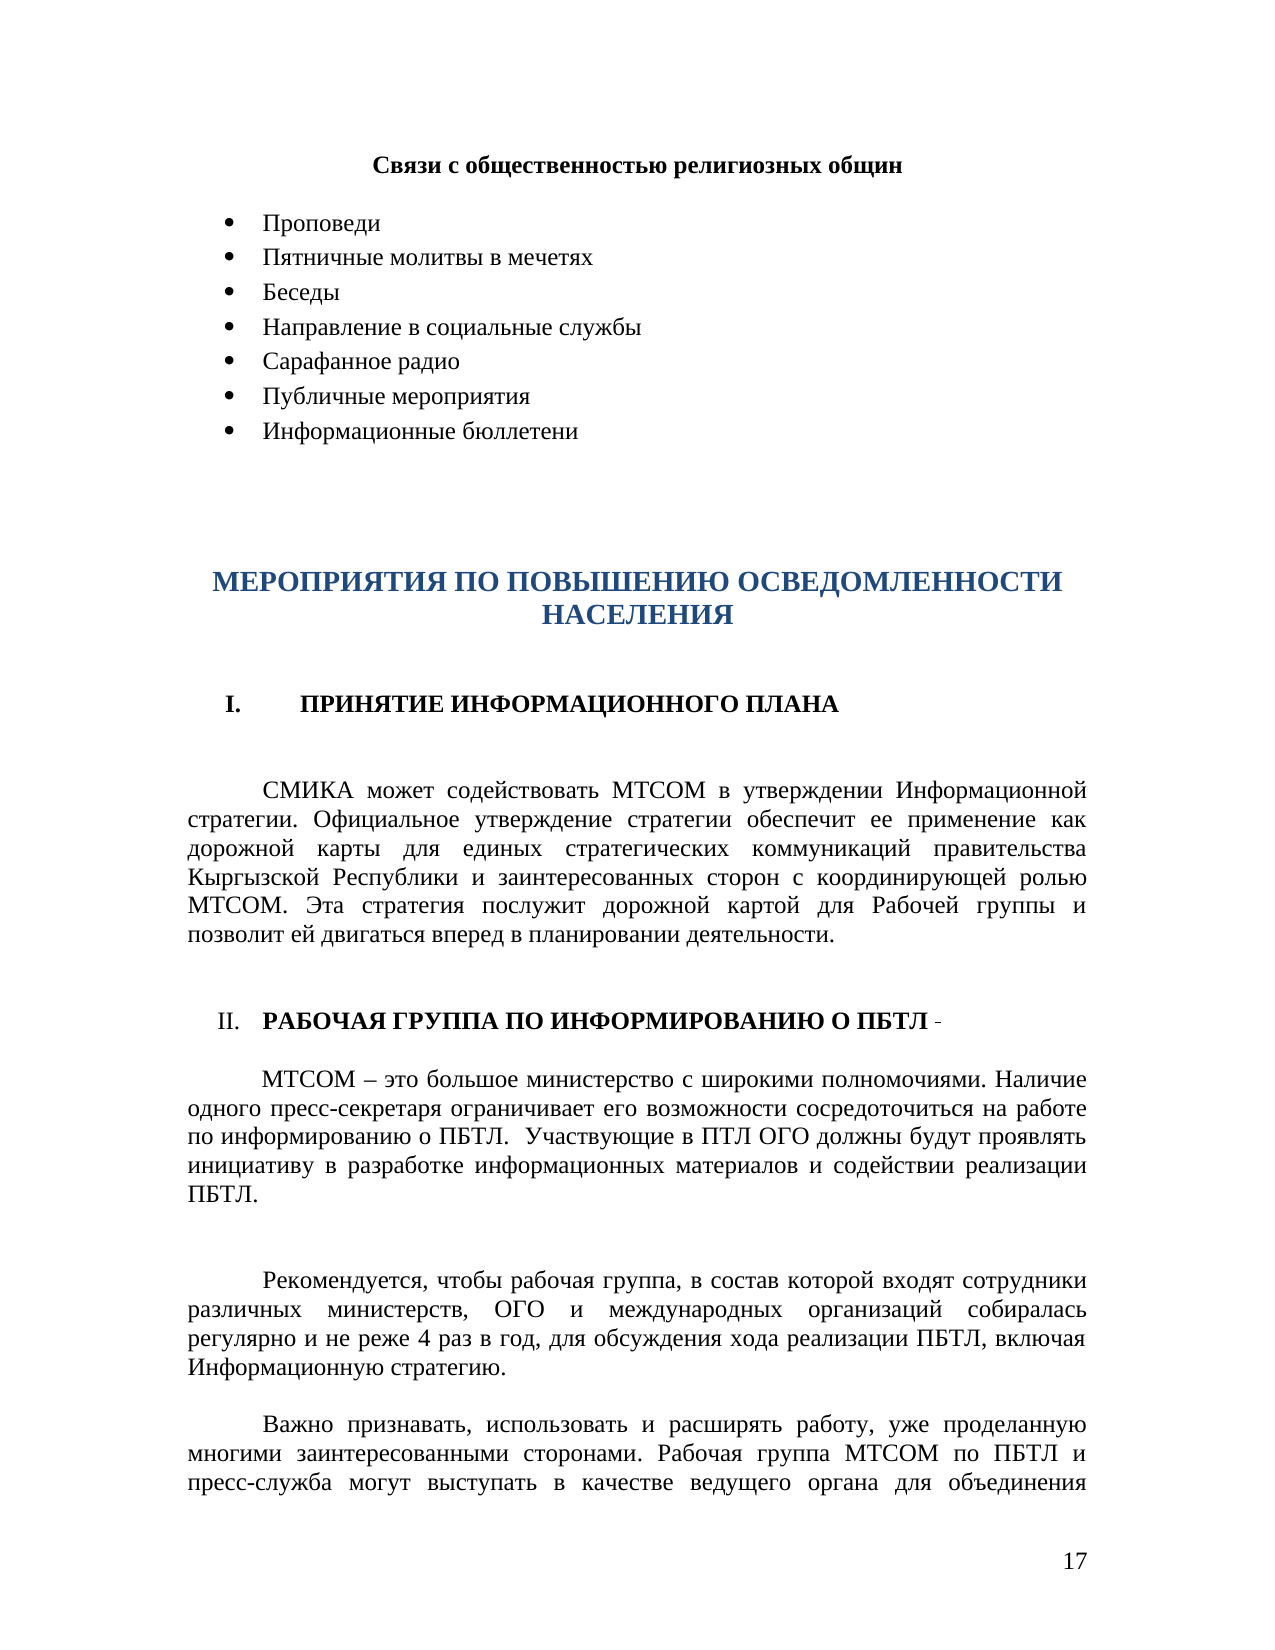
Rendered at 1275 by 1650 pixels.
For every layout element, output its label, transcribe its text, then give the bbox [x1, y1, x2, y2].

list ПРИНЯТИЕ информационного ПЛАНА [225, 689, 1087, 718]
list РАБОЧАЯ ГРУППА ПО ИНФОРМИРОВАНИЮ О ПБТЛ [187, 1006, 1087, 1035]
subtitle МЕРОПРИЯТИЯ ПО ПОВЫШЕНИЮ ОСВЕДОМЛЕННОСТИ НАСЕЛЕНИЯ [187, 564, 1087, 631]
list Проповеди [225, 208, 1087, 236]
text Рекомендуется, чтобы рабочая группа, в состав которой входят сотрудники различных министерств, ОГО и международных организаций собиралась регулярно и не реже 4 раз в год, для обсуждения хода реализации ПБТЛ, включая Информационную стратегию. [187, 1266, 1087, 1381]
list Пятничные молитвы в мечетях [225, 242, 1087, 271]
list Информационные бюллетени [225, 416, 1087, 444]
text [187, 1409, 1087, 1496]
list Беседы [225, 277, 1087, 306]
list Направление в социальные службы [225, 312, 1087, 341]
list Публичные мероприятия [225, 381, 1087, 410]
text МТСОМ – это большое министерство с широкими полномочиями. Наличие одного пресс-секретаря ограничивает его возможности сосредоточиться на работе по информированию о ПБТЛ. Участвующие в ПТЛ ОГО должны будут проявлять инициативу в разработке информационных материалов и содействии реализации ПБТЛ. [187, 1064, 1087, 1208]
list Сарафанное радио [225, 346, 1087, 375]
text СМИКА может содействовать МТСОМ в утверждении Информационной стратегии. Официальное утверждение стратегии обеспечит ее применение как дорожной карты для единых стратегических коммуникаций правительства Кыргызской Республики и заинтересованных сторон с координирующей ролью МТСОМ. Эта стратегия послужит дорожной картой для Рабочей группы и позволит ей двигаться вперед в планировании деятельности. [187, 776, 1087, 948]
text Связи с общественностью религиозных общин [187, 150, 1087, 179]
